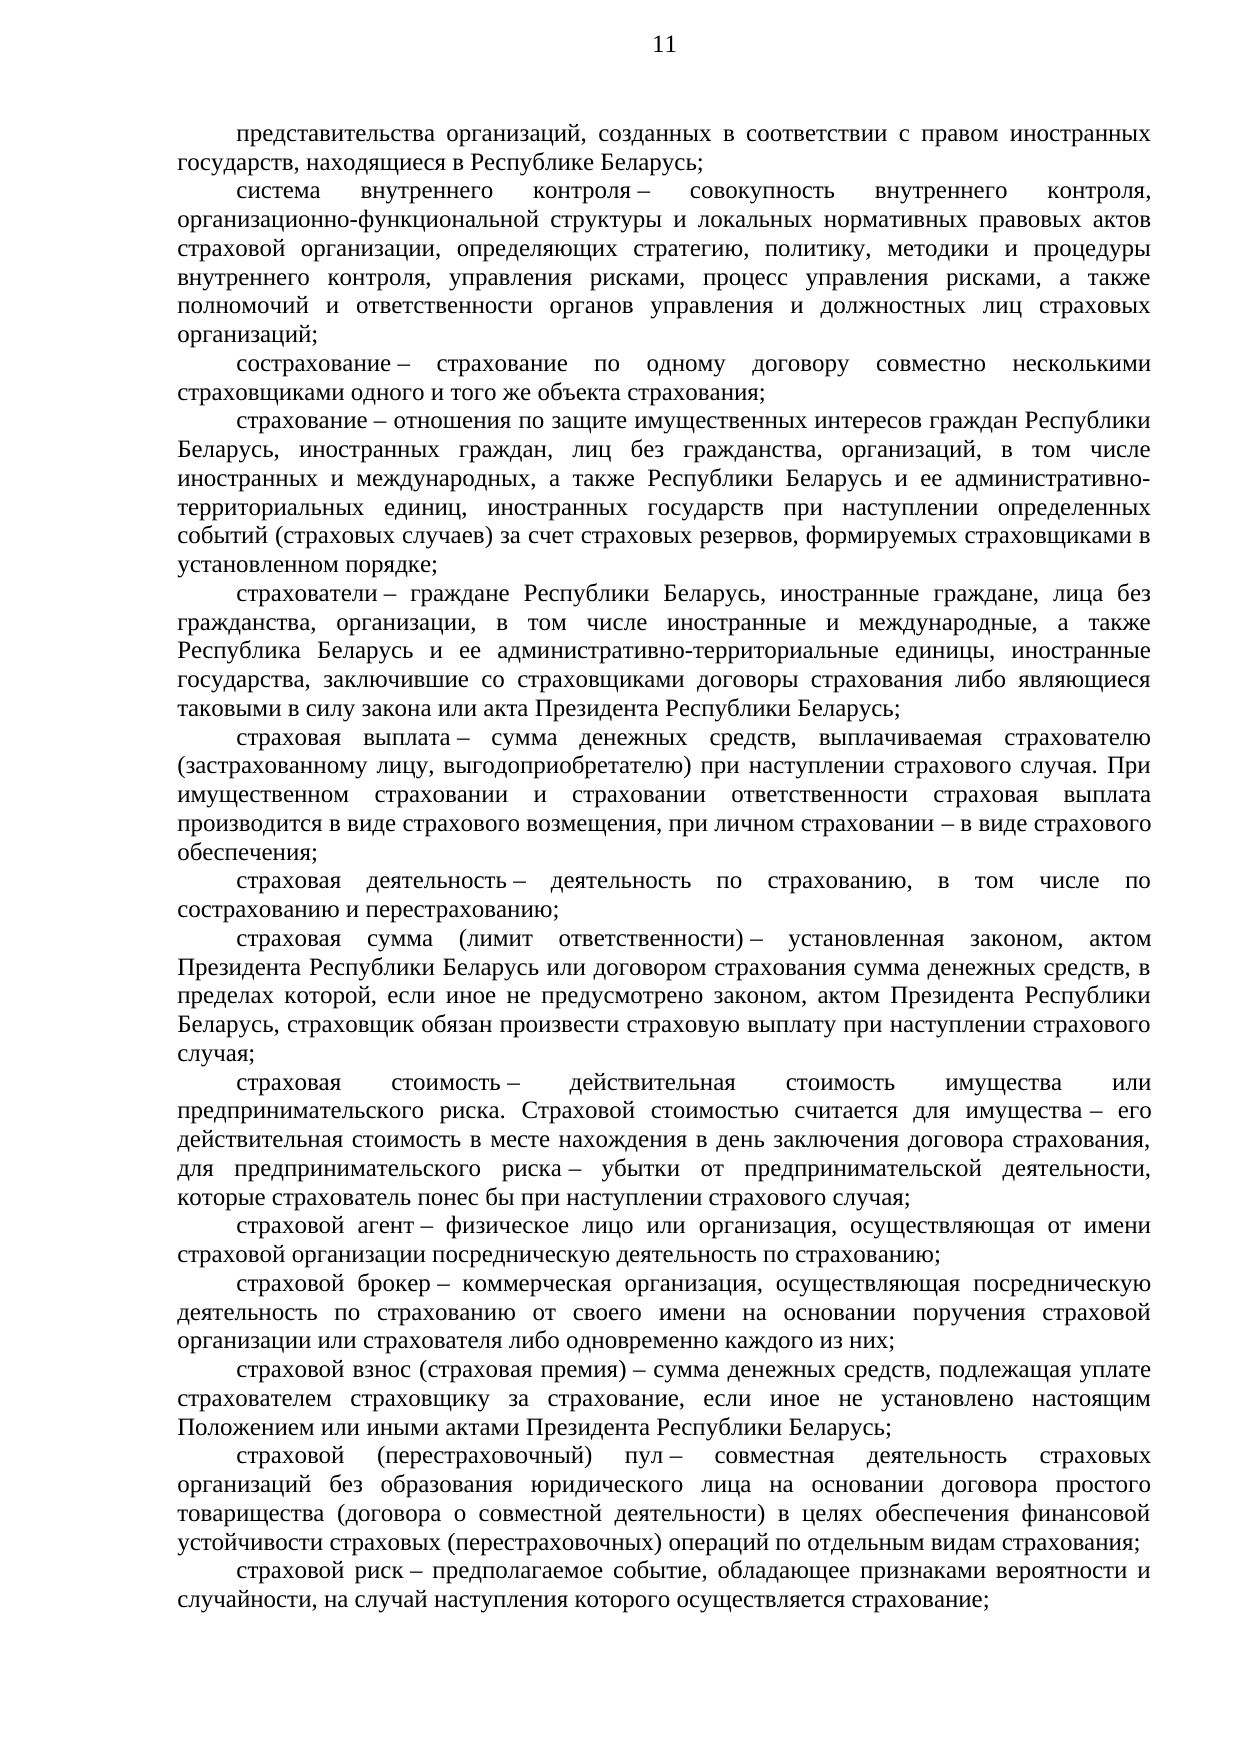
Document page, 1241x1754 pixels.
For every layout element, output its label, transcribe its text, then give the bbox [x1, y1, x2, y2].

text страховой агент – физическое лицо или организация, осуществляющая от имени страховой организации посредническую деятельность по страхованию; [177, 1211, 1152, 1268]
text представительства организаций, созданных в соответствии с правом иностранных государств, находящиеся в Республике Беларусь; [177, 118, 1152, 176]
text страховой риск – предполагаемое событие, обладающее признаками вероятности и случайности, на случай наступления которого осуществляется страхование; [177, 1556, 1152, 1613]
text страховой брокер – коммерческая организация, осуществляющая посредническую деятельность по страхованию от своего имени на основании поручения страховой организации или страхователя либо одновременно каждого из них; [177, 1268, 1152, 1354]
text страховая стоимость – действительная стоимость имущества или предпринимательского риска. Страховой стоимостью считается для имущества – его действительная стоимость в месте нахождения в день заключения договора страхования, для предпринимательского риска – убытки от предпринимательской деятельности, которые страхователь понес бы при наступлении страхового случая; [177, 1067, 1152, 1211]
text страхование – отношения по защите имущественных интересов граждан Республики Беларусь, иностранных граждан, лиц без гражданства, организаций, в том числе иностранных и международных, а также Республики Беларусь и ее административно-территориальных единиц, иностранных государств при наступлении определенных событий (страховых случаев) за счет страховых резервов, формируемых страховщиками в установленном порядке; [177, 406, 1152, 578]
text страховая деятельность – деятельность по страхованию, в том числе по сострахованию и перестрахованию; [177, 866, 1152, 923]
text система внутреннего контроля – совокупность внутреннего контроля, организационно-функциональной структуры и локальных нормативных правовых актов страховой организации, определяющих стратегию, политику, методики и процедуры внутреннего контроля, управления рисками, процесс управления рисками, а также полномочий и ответственности органов управления и должностных лиц страховых организаций; [177, 176, 1152, 348]
text страховая выплата – сумма денежных средств, выплачиваемая страхователю (застрахованному лицу, выгодоприобретателю) при наступлении страхового случая. При имущественном страховании и страховании ответственности страховая выплата производится в виде страхового возмещения, при личном страховании – в виде страхового обеспечения; [177, 722, 1152, 866]
text сострахование – страхование по одному договору совместно несколькими страховщиками одного и того же объекта страхования; [177, 348, 1152, 406]
text страховой взнос (страховая премия) – сумма денежных средств, подлежащая уплате страхователем страховщику за страхование, если иное не установлено настоящим Положением или иными актами Президента Республики Беларусь; [177, 1354, 1152, 1441]
text страховая сумма (лимит ответственности) – установленная законом, актом Президента Республики Беларусь или договором страхования сумма денежных средств, в пределах которой, если иное не предусмотрено законом, актом Президента Республики Беларусь, страховщик обязан произвести страховую выплату при наступлении страхового случая; [177, 923, 1152, 1067]
text страховой (перестраховочный) пул – совместная деятельность страховых организаций без образования юридического лица на основании договора простого товарищества (договора о совместной деятельности) в целях обеспечения финансовой устойчивости страховых (перестраховочных) операций по отдельным видам страхования; [177, 1441, 1152, 1556]
text страхователи – граждане Республики Беларусь, иностранные граждане, лица без гражданства, организации, в том числе иностранные и международные, а также Республика Беларусь и ее административно-территориальные единицы, иностранные государства, заключившие со страховщиками договоры страхования либо являющиеся таковыми в силу закона или акта Президента Республики Беларусь; [177, 578, 1152, 722]
